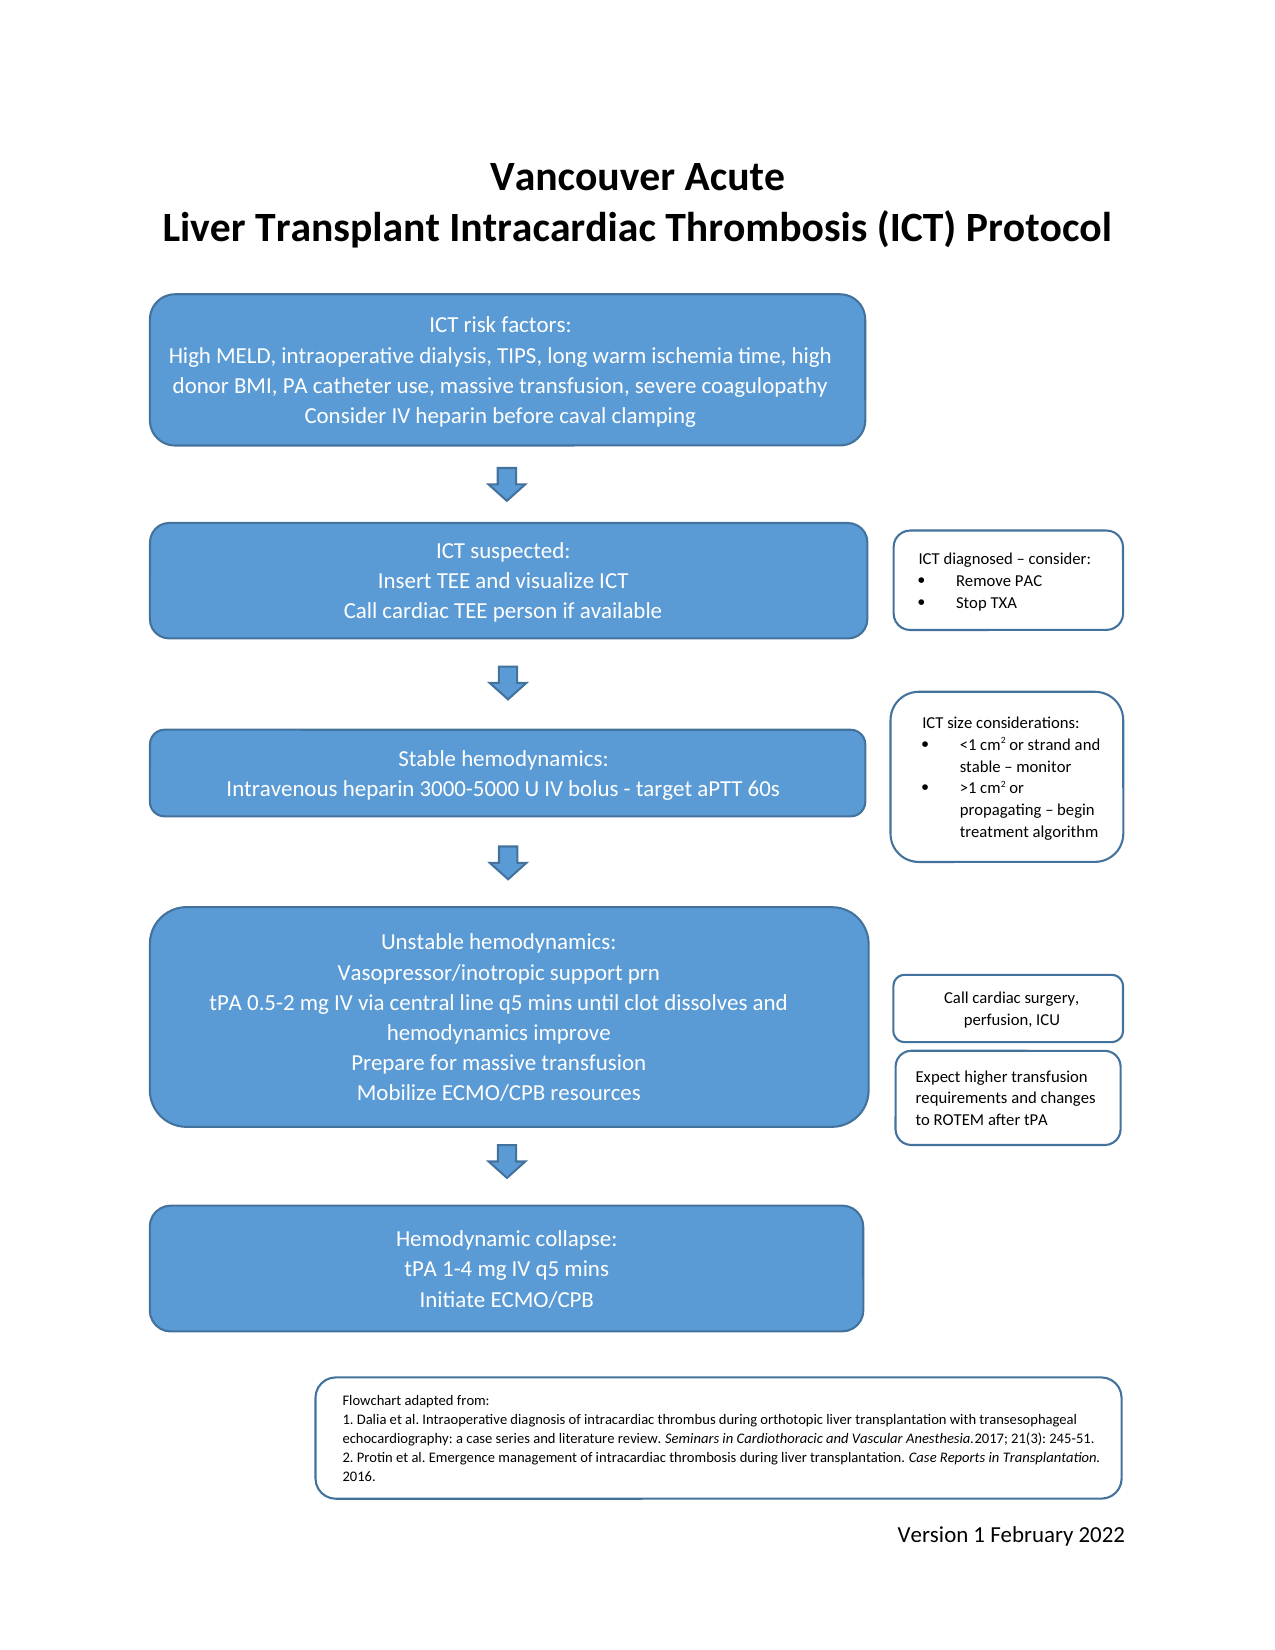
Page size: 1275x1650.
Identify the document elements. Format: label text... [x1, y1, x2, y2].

list Liver Transplant Intracardiac Thrombosis (ICT) Protocol [150, 201, 1125, 252]
text Vancouver Acute [150, 150, 1125, 201]
